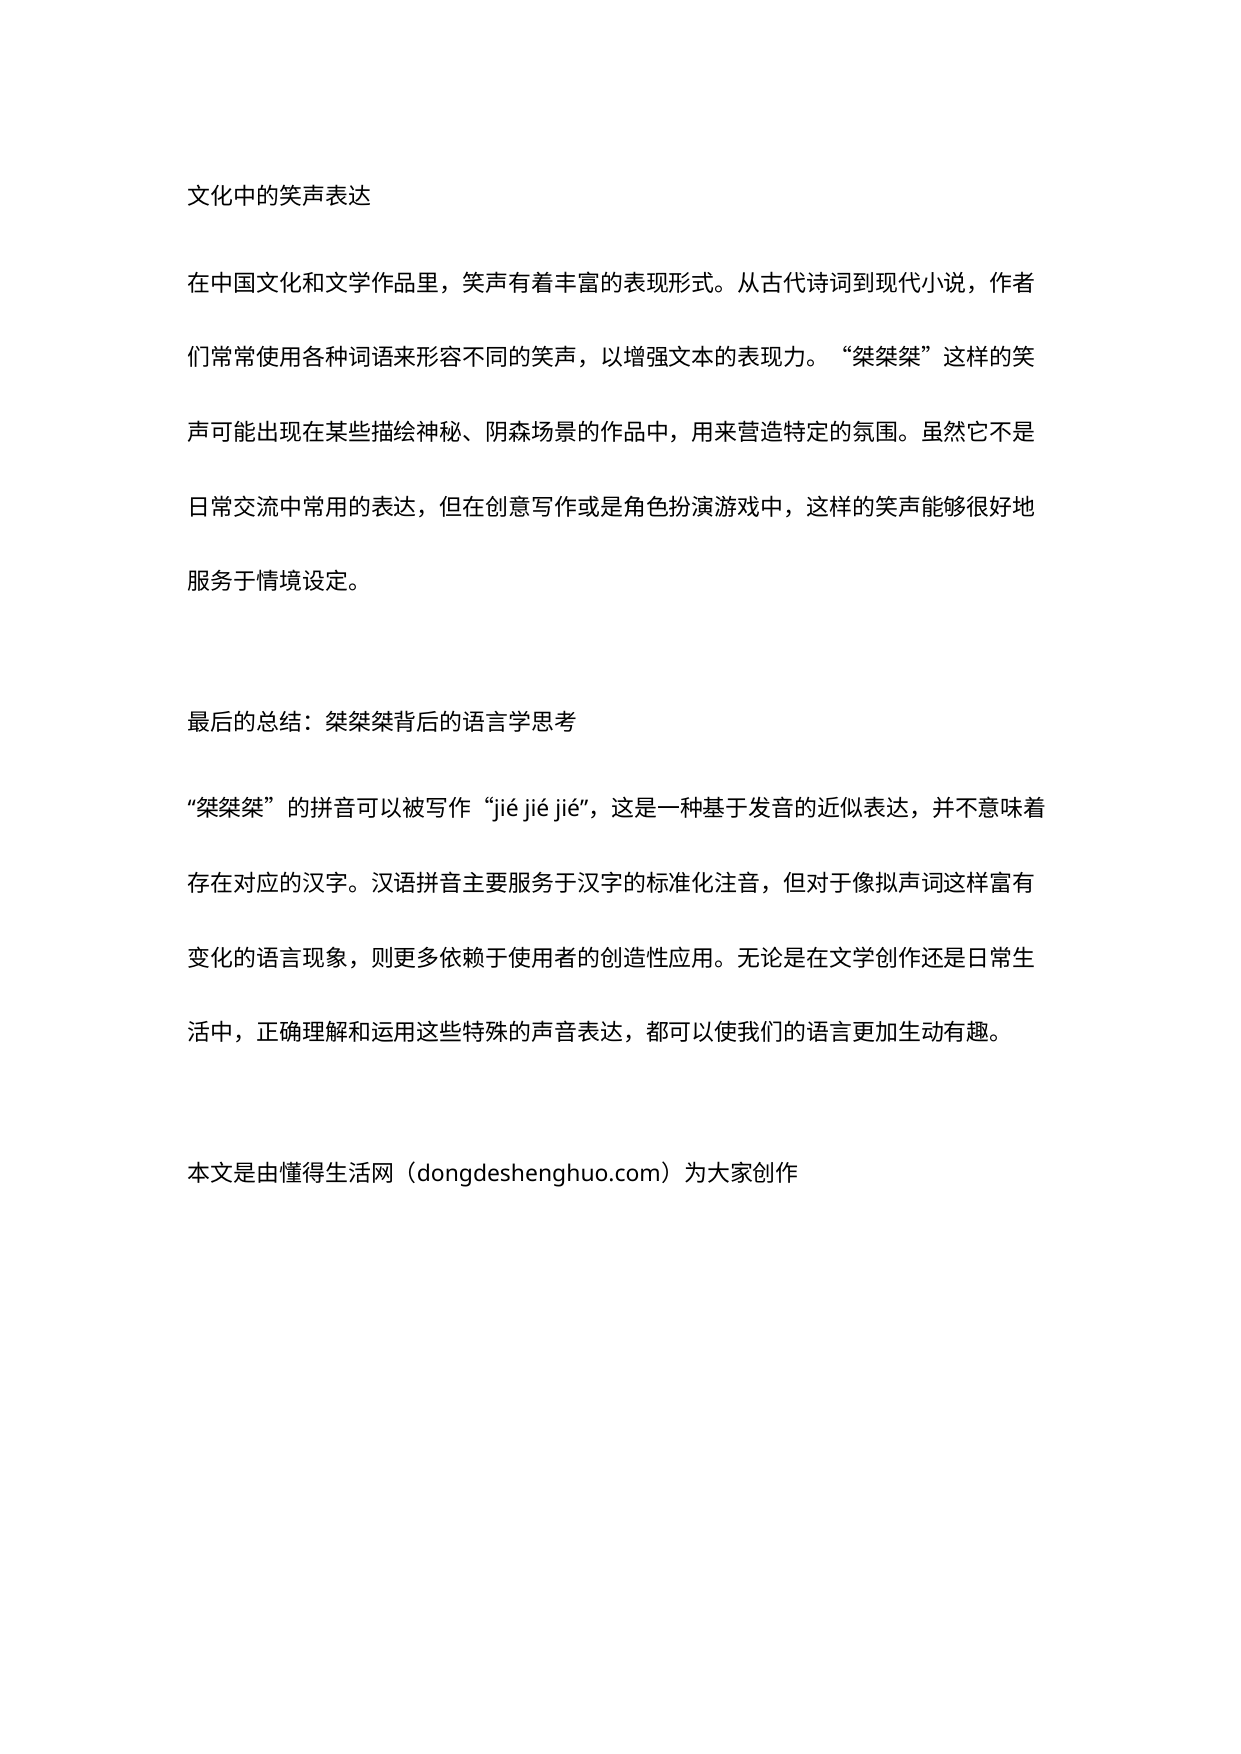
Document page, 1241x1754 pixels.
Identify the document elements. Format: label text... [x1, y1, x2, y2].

text 本文是由懂得生活网（dongdeshenghuo.com）为大家创作 [187, 1139, 1053, 1204]
text 最后的总结：桀桀桀背后的语言学思考 [187, 688, 1053, 753]
text 文化中的笑声表达 [187, 162, 1053, 227]
text “桀桀桀”的拼音可以被写作“jié jié jié”，这是一种基于发音的近似表达，并不意味着存在对应的汉字。汉语拼音主要服务于汉字的标准化注音，但对于像拟声词这样富有变化的语言现象，则更多依赖于使用者的创造性应用。无论是在文学创作还是日常生活中，正确理解和运用这些特殊的声音表达，都可以使我们的语言更加生动有趣。 [187, 774, 1053, 1063]
text 在中国文化和文学作品里，笑声有着丰富的表现形式。从古代诗词到现代小说，作者们常常使用各种词语来形容不同的笑声，以增强文本的表现力。“桀桀桀”这样的笑声可能出现在某些描绘神秘、阴森场景的作品中，用来营造特定的氛围。虽然它不是日常交流中常用的表达，但在创意写作或是角色扮演游戏中，这样的笑声能够很好地服务于情境设定。 [187, 248, 1053, 612]
